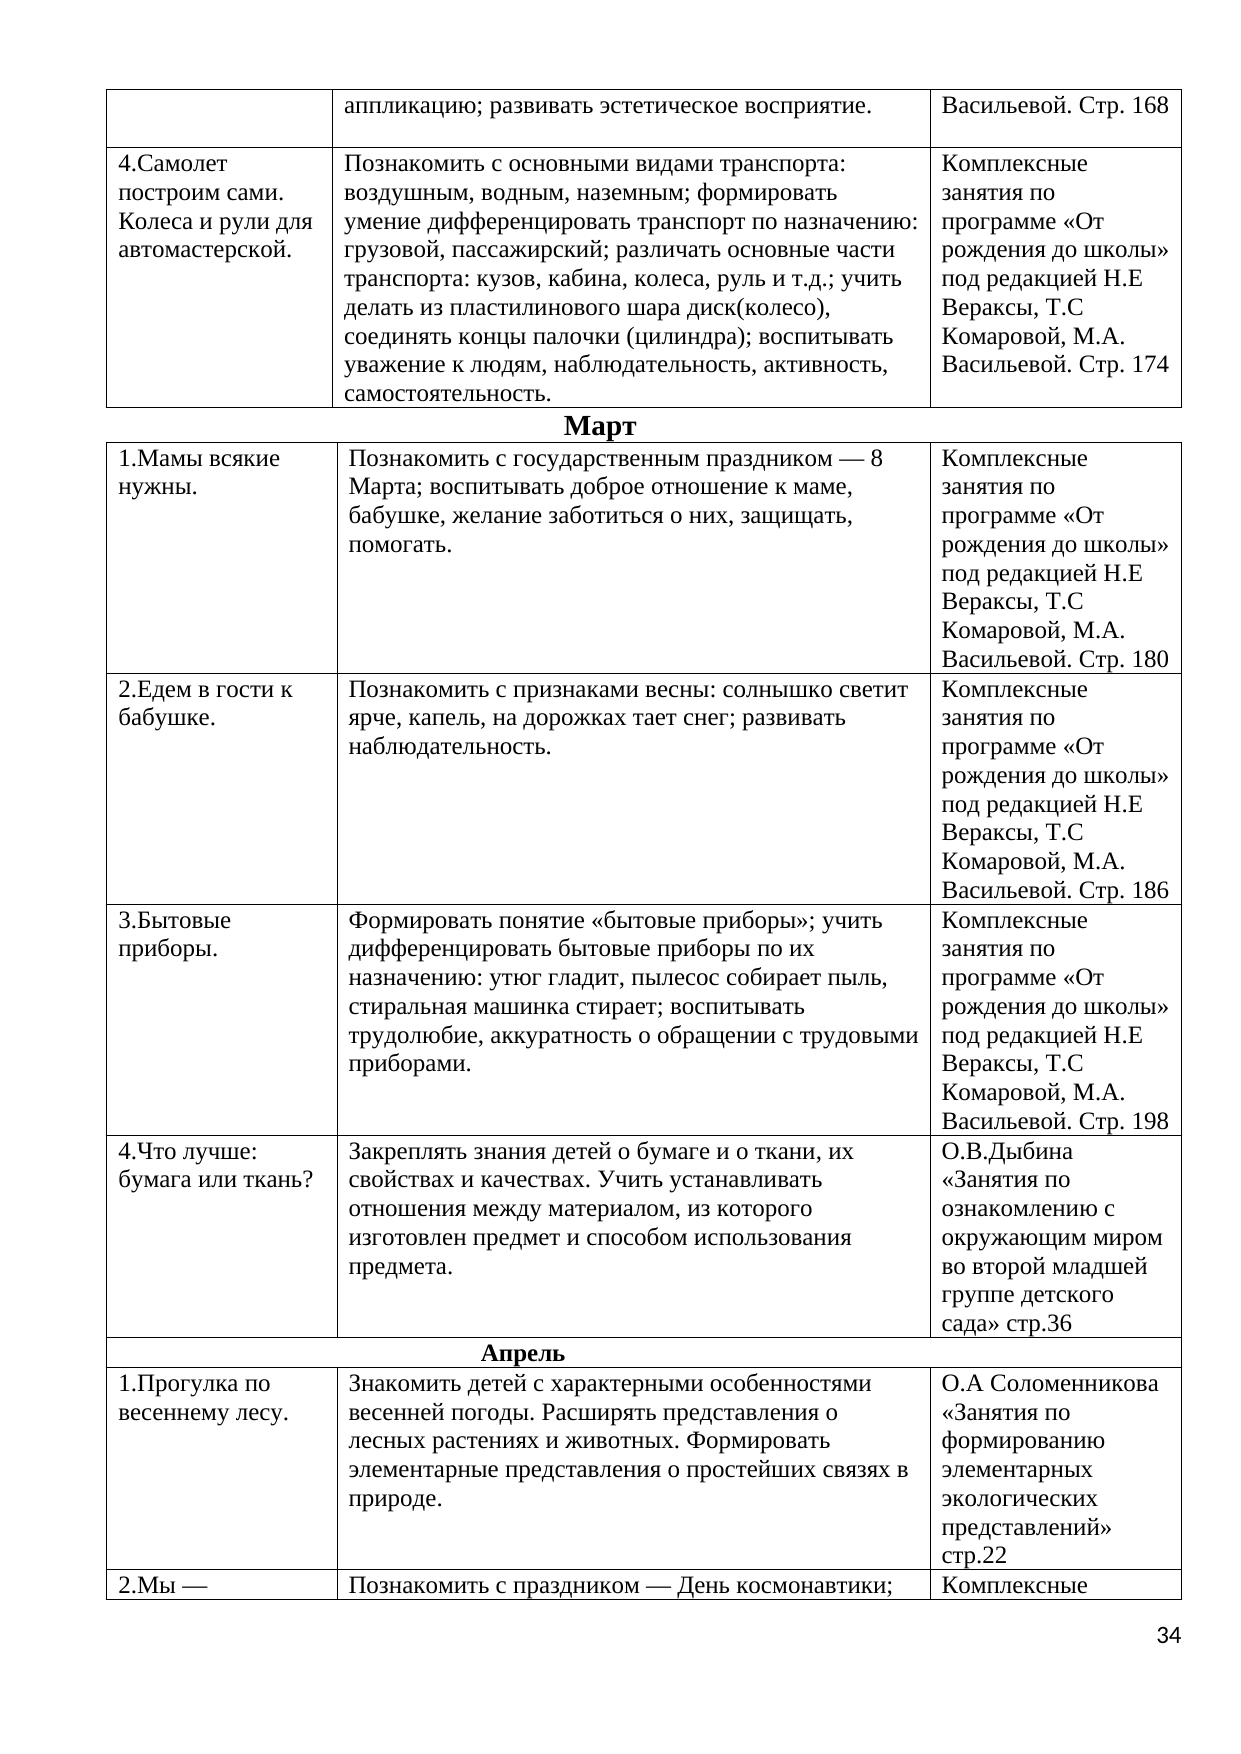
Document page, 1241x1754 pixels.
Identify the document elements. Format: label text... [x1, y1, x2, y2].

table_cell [107, 90, 332, 147]
table_cell 3.Бытовые приборы. [107, 905, 337, 1135]
table_cell 1.Прогулка по весеннему лесу. [107, 1368, 337, 1569]
table_cell Познакомить с основными видами транспорта: воздушным, водным, наземным; формировать умение дифференцировать транспорт по назначению: грузовой, пассажирский; различать основные части транспорта: кузов, кабина, колеса, руль и т.д.; учить делать из пластилинового шара диск(колесо), соединять концы палочки (цилиндра); воспитывать уважение к людям, наблюдательность, активность, самостоятельность. [333, 148, 930, 407]
table_cell Познакомить с признаками весны: солнышко светит ярче, капель, на дорожках тает снег; развивать наблюдательность. [338, 674, 930, 904]
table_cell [931, 90, 1181, 147]
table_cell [338, 1570, 930, 1599]
table_cell 2.Мы — космонавты. [107, 1570, 337, 1599]
text Март [118, 408, 1181, 442]
table_cell 4.Самолет построим сами. Колеса и рули для автомастерской. [107, 148, 332, 407]
table_cell О.А Соломенникова «Занятия по формированию элементарных экологических представлений» стр.22 [931, 1368, 1181, 1569]
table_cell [333, 90, 930, 147]
table_cell Комплексные занятия по программе «От рождения до школы» под редакцией Н.Е Вераксы, Т.С Комаровой, М.А. Васильевой. Стр. 186 [931, 674, 1181, 904]
table_cell 2.Едем в гости к бабушке. [107, 674, 337, 904]
table_header 1.Мамы всякие нужны. [107, 443, 337, 673]
table_cell Формировать понятие «бытовые приборы»; учить дифференцировать бытовые приборы по их назначению: утюг гладит, пылесос собирает пыль, стиральная машинка стирает; воспитывать трудолюбие, аккуратность о обращении с трудовыми приборами. [338, 905, 930, 1135]
table_cell Закреплять знания детей о бумаге и о ткани, их свойствах и качествах. Учить устанавливать отношения между материалом, из которого изготовлен предмет и способом использования предмета. [338, 1136, 930, 1337]
table_cell Знакомить детей с характерными особенностями весенней погоды. Расширять представления о лесных растениях и животных. Формировать элементарные представления о простейших связях в природе. [338, 1368, 930, 1569]
table_cell Апрель [107, 1338, 1181, 1367]
table_cell 4.Что лучше: бумага или ткань? [107, 1136, 337, 1337]
table_header Познакомить с государственным праздником — 8 Марта; воспитывать доброе отношение к маме, бабушке, желание заботиться о них, защищать, помогать. [338, 443, 930, 673]
table_cell О.В.Дыбина «Занятия по ознакомлению с окружающим миром во второй младшей группе детского сада» стр.36 [931, 1136, 1181, 1337]
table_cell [931, 1570, 1181, 1599]
table_cell Комплексные занятия по программе «От рождения до школы» под редакцией Н.Е Вераксы, Т.С Комаровой, М.А. Васильевой. Стр. 198 [931, 905, 1181, 1135]
table_cell Комплексные занятия по программе «От рождения до школы» под редакцией Н.Е Вераксы, Т.С Комаровой, М.А. Васильевой. Стр. 174 [931, 148, 1181, 407]
table_header Комплексные занятия по программе «От рождения до школы» под редакцией Н.Е Вераксы, Т.С Комаровой, М.А. Васильевой. Стр. 180 [931, 443, 1181, 673]
